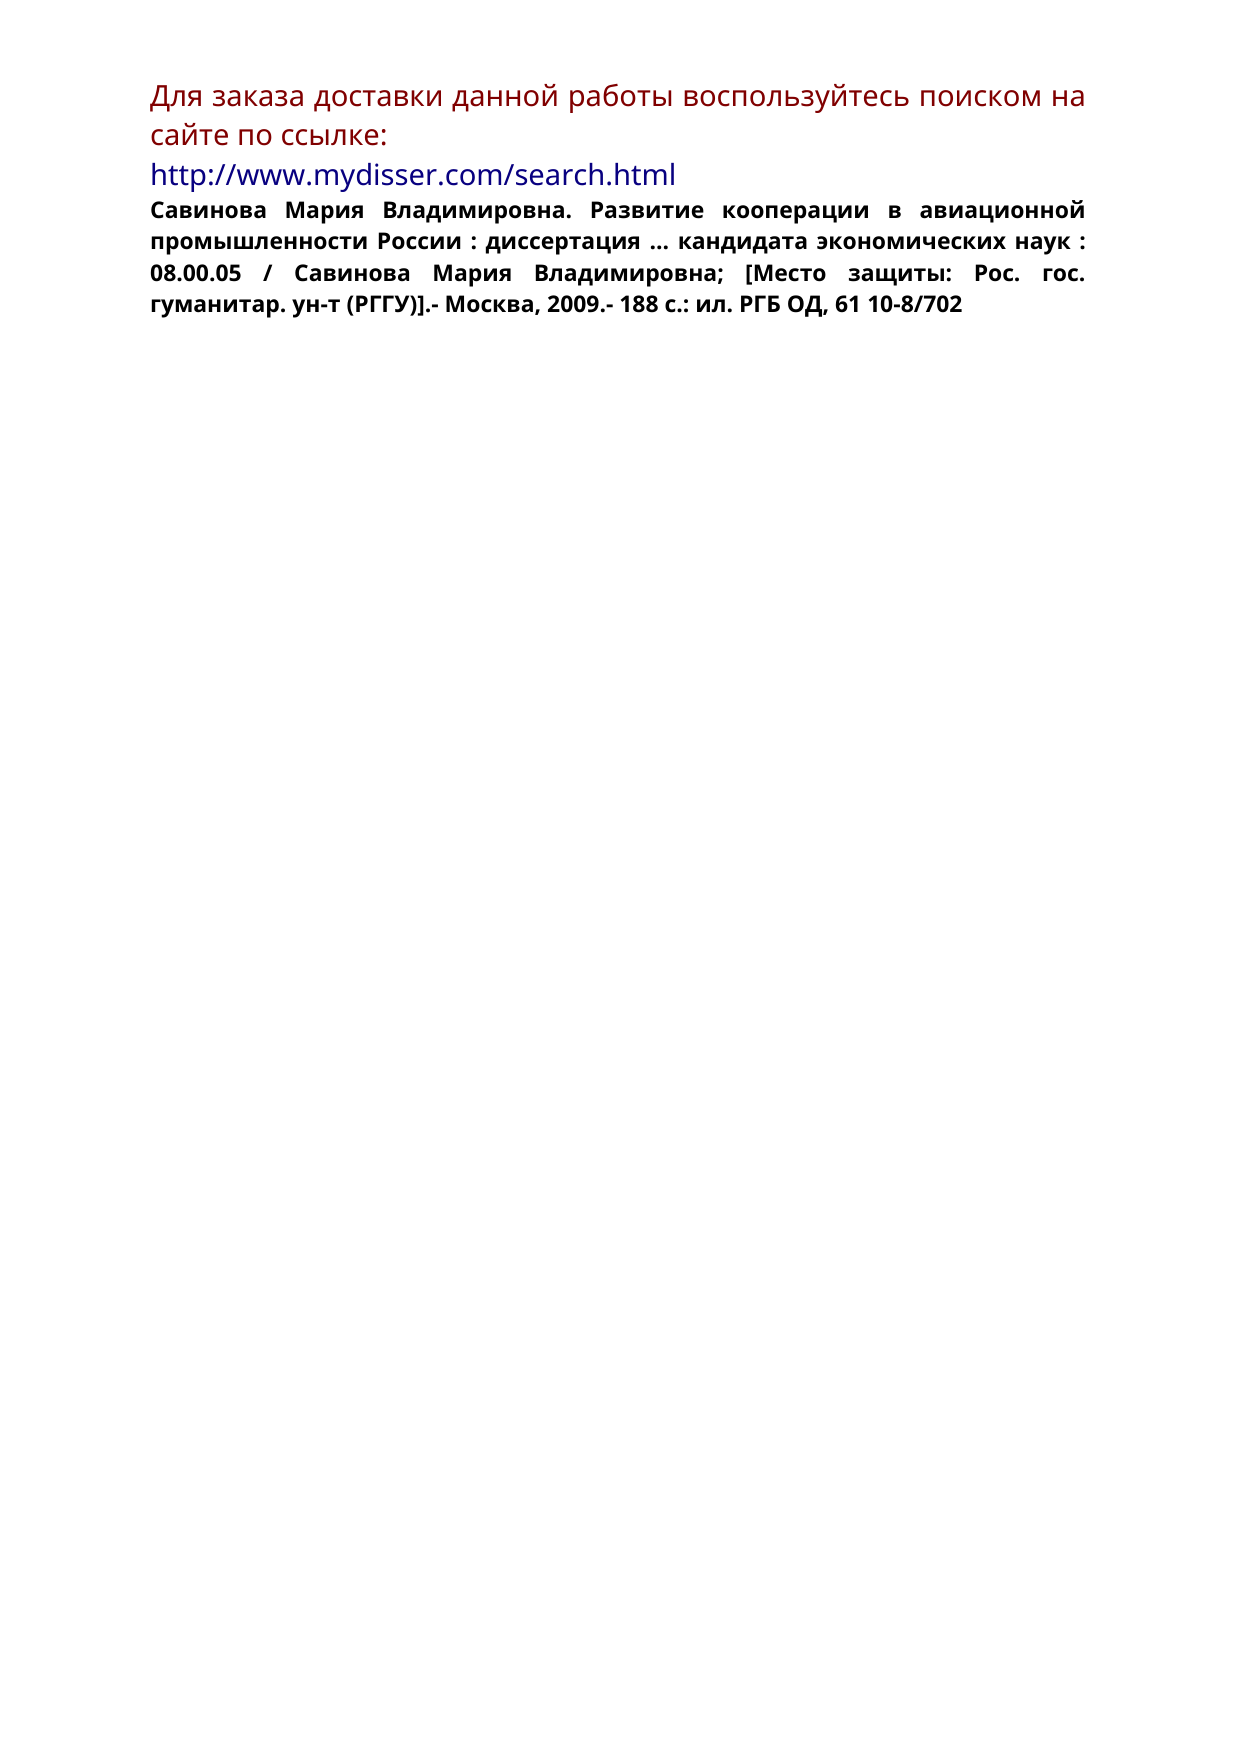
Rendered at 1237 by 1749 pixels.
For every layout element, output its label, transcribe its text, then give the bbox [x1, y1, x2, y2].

text Савинова Мария Владимировна. Развитие кооперации в авиационной промышленности России : диссертация ... кандидата экономических наук : 08.00.05 / Савинова Мария Владимировна; [Место защиты: Рос. гос. гуманитар. ун-т (РГГУ)].- Москва, 2009.- 188 с.: ил. РГБ ОД, 61 10-8/702 [150, 194, 1086, 319]
